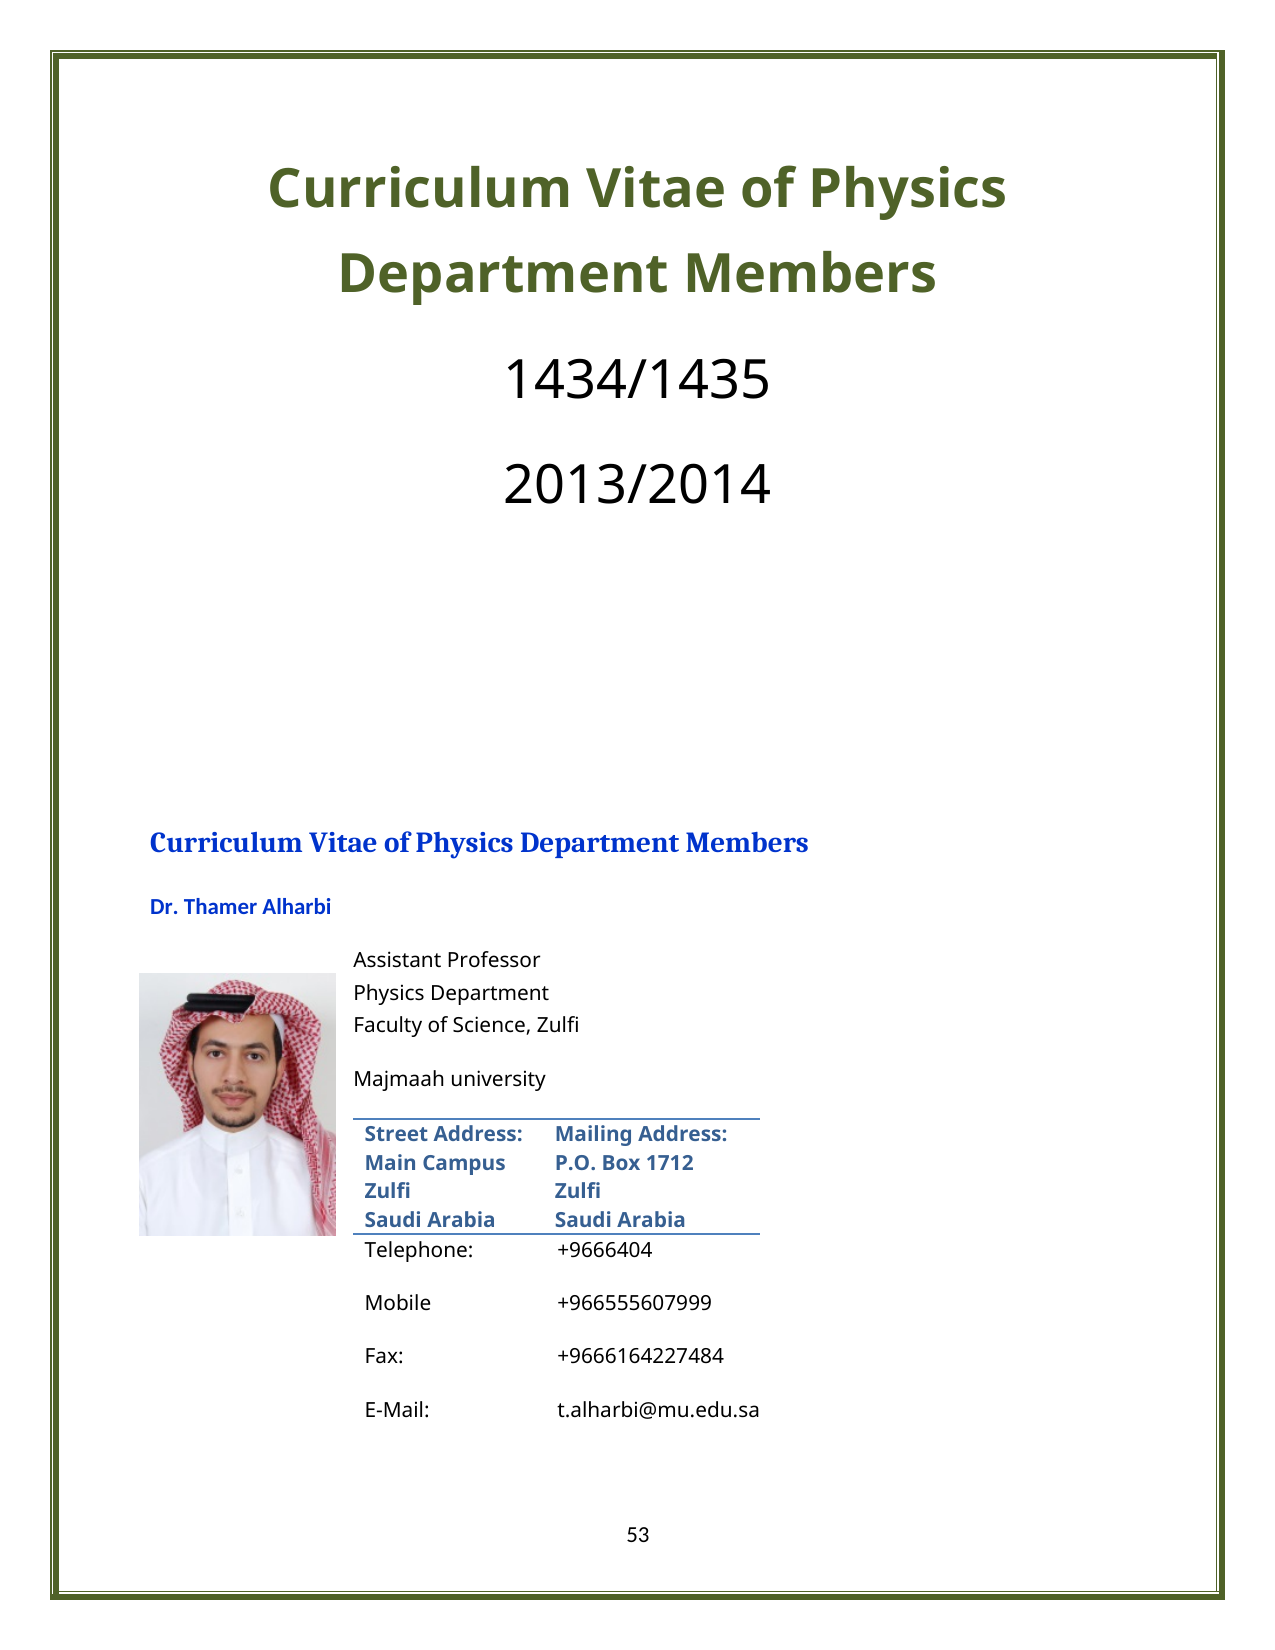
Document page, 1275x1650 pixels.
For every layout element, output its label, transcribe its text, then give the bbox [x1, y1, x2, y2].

text 1434/1435 [150, 340, 1125, 414]
text Dr. Thamer Alharbi [150, 892, 1125, 920]
text 2013/2014 [150, 446, 1125, 520]
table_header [342, 945, 760, 1448]
text Curriculum Vitae of Physics Department Members [150, 150, 1125, 308]
subtitle Curriculum Vitae of Physics Department Members [150, 826, 1125, 859]
table_header [139, 945, 342, 1448]
